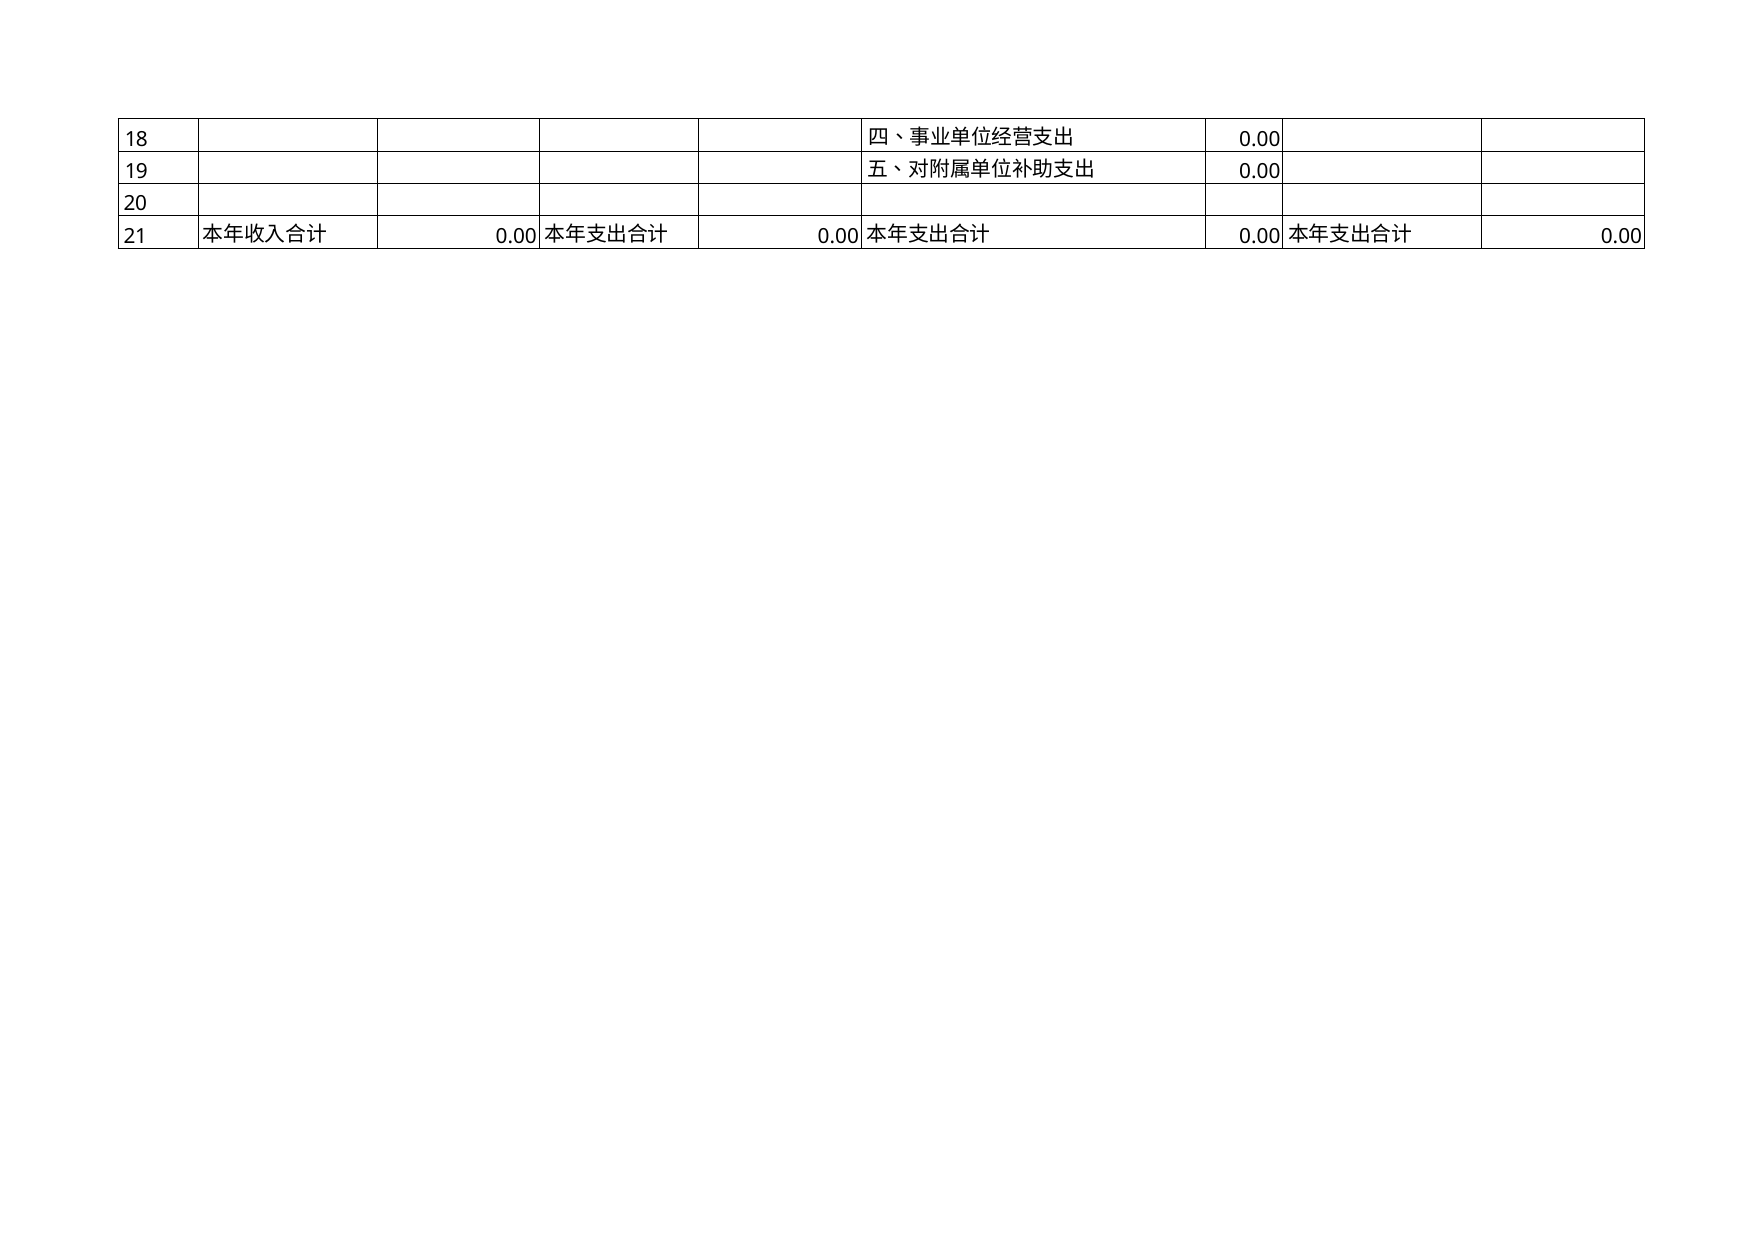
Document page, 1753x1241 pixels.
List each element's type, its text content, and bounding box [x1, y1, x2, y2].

table_cell 21 [119, 216, 198, 248]
table_cell [378, 184, 539, 215]
table_cell 0.00 [1206, 152, 1282, 183]
table_header [378, 119, 539, 151]
table_cell [378, 152, 539, 183]
table_cell [540, 184, 698, 215]
table_header [540, 119, 698, 151]
table_cell [699, 184, 861, 215]
table_cell [199, 184, 377, 215]
table_cell [1283, 152, 1481, 183]
table_cell [862, 184, 1205, 215]
table_header [699, 119, 861, 151]
table_header [1482, 119, 1644, 151]
table_cell [699, 152, 861, 183]
table_cell [540, 152, 698, 183]
table_cell 本年支出合计 [540, 216, 698, 248]
table_cell 五、对附属单位补助支出 [862, 152, 1205, 183]
table_cell 本年支出合计 [1283, 216, 1481, 248]
table_cell 本年支出合计 [862, 216, 1205, 248]
table_cell 0.00 [1482, 216, 1644, 248]
table_cell 本年收入合计 [199, 216, 377, 248]
table_cell 19 [119, 152, 198, 183]
table_header [1283, 119, 1481, 151]
table_cell 0.00 [699, 216, 861, 248]
table_header [199, 119, 377, 151]
table_cell [1482, 152, 1644, 183]
table_cell 0.00 [378, 216, 539, 248]
table_header 18 [119, 119, 198, 151]
table_cell [1283, 184, 1481, 215]
table_cell [199, 152, 377, 183]
table_cell [1206, 184, 1282, 215]
table_cell [1482, 184, 1644, 215]
table_cell 20 [119, 184, 198, 215]
table_header 四、事业单位经营支出 [862, 119, 1205, 151]
table_cell 0.00 [1206, 216, 1282, 248]
table_header 0.00 [1206, 119, 1282, 151]
